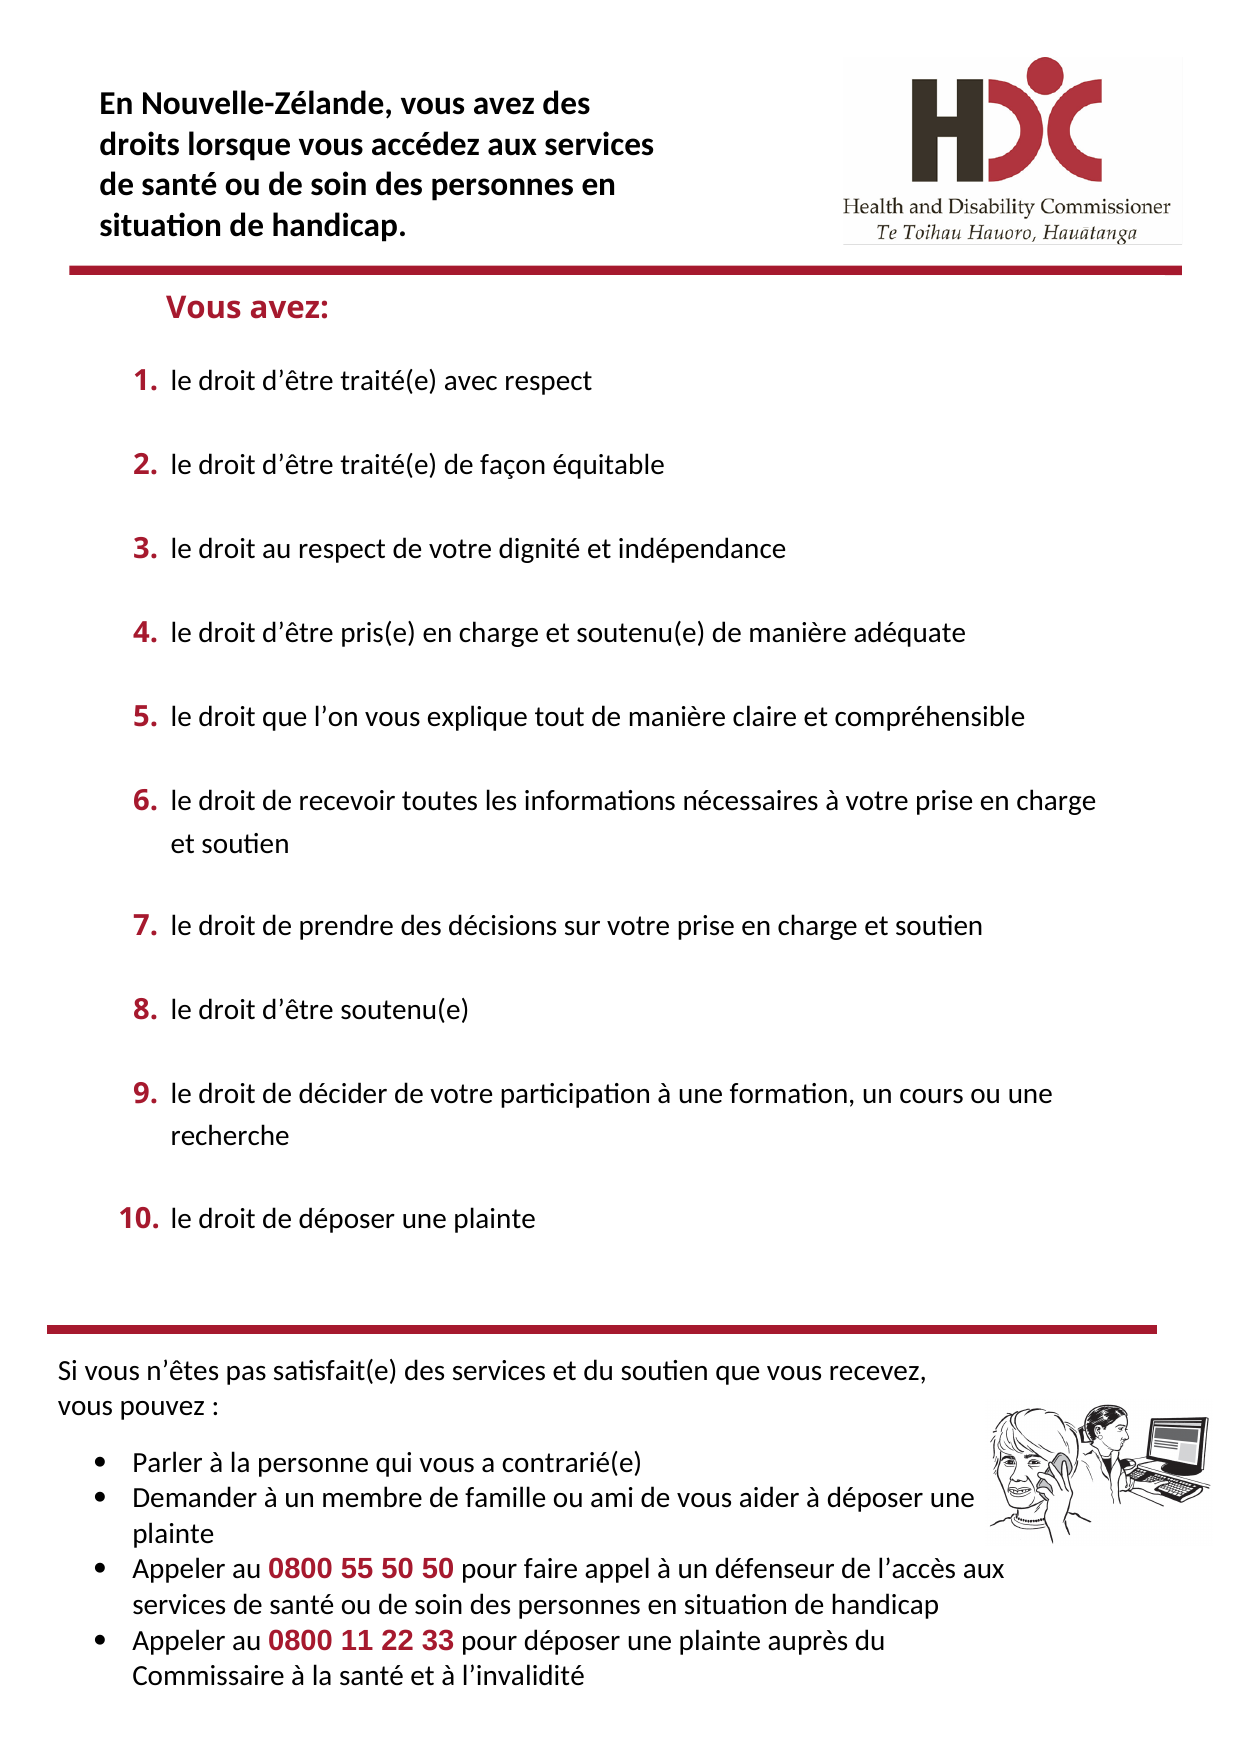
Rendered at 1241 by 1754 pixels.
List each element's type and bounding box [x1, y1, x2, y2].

picture [843, 57, 1183, 245]
